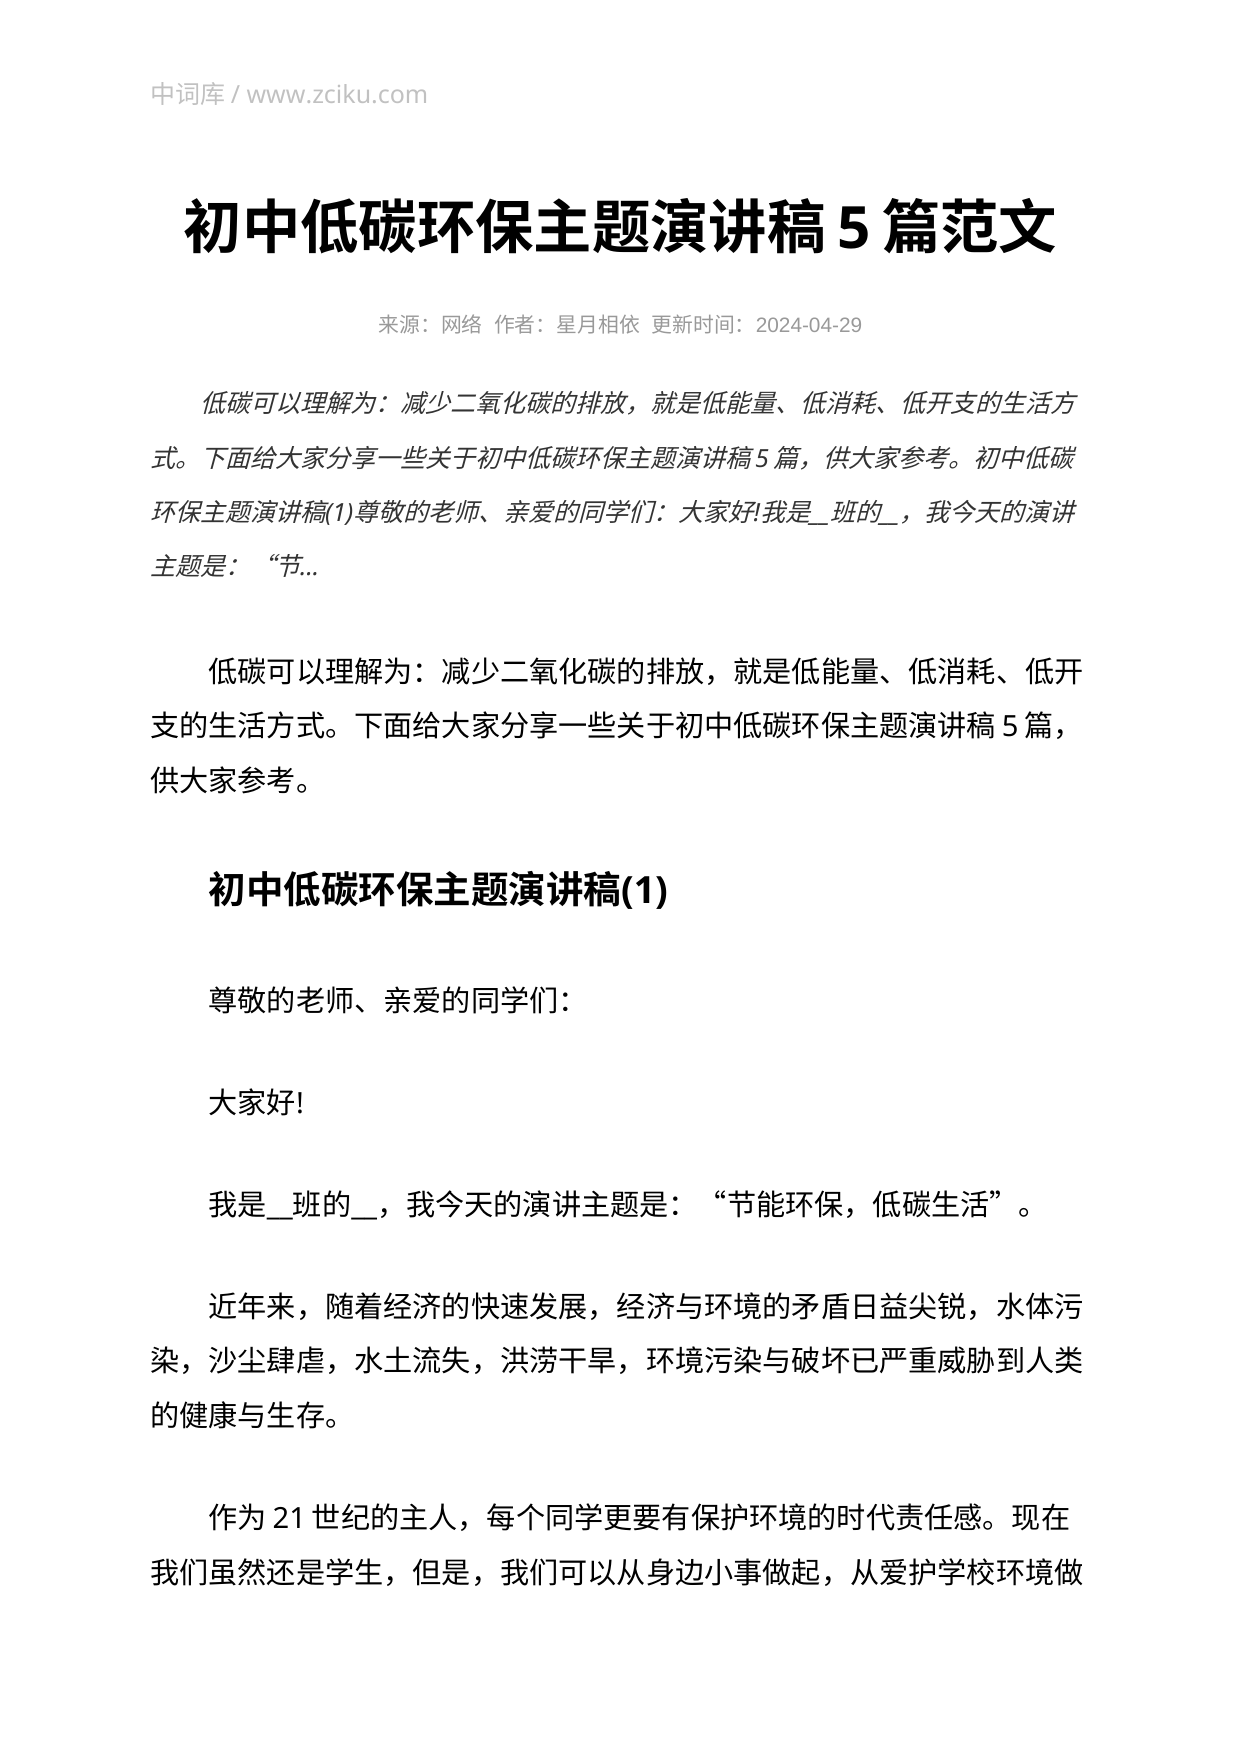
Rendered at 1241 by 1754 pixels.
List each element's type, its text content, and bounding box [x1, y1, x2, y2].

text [150, 1495, 1090, 1592]
text 来源：网络 作者：星月相依 更新时间：2024-04-29 [150, 313, 1090, 337]
text 低碳可以理解为：减少二氧化碳的排放，就是低能量、低消耗、低开支的生活方式。下面给大家分享一些关于初中低碳环保主题演讲稿5篇，供大家参考。 [150, 648, 1090, 800]
text 低碳可以理解为：减少二氧化碳的排放，就是低能量、低消耗、低开支的生活方式。下面给大家分享一些关于初中低碳环保主题演讲稿5篇，供大家参考。初中低碳环保主题演讲稿(1)尊敬的老师、亲爱的同学们：大家好!我是__班的__，我今天的演讲主题是：“节... [150, 384, 1090, 583]
text 尊敬的老师、亲爱的同学们： [150, 977, 1090, 1020]
text 大家好! [150, 1079, 1090, 1122]
subtitle 初中低碳环保主题演讲稿5篇范文 [150, 181, 1090, 266]
text 我是__班的__，我今天的演讲主题是：“节能环保，低碳生活”。 [150, 1181, 1090, 1223]
text 近年来，随着经济的快速发展，经济与环境的矛盾日益尖锐，水体污染，沙尘肆虐，水土流失，洪涝干旱，环境污染与破坏已严重威胁到人类的健康与生存。 [150, 1283, 1090, 1435]
text 初中低碳环保主题演讲稿(1) [150, 860, 1090, 914]
